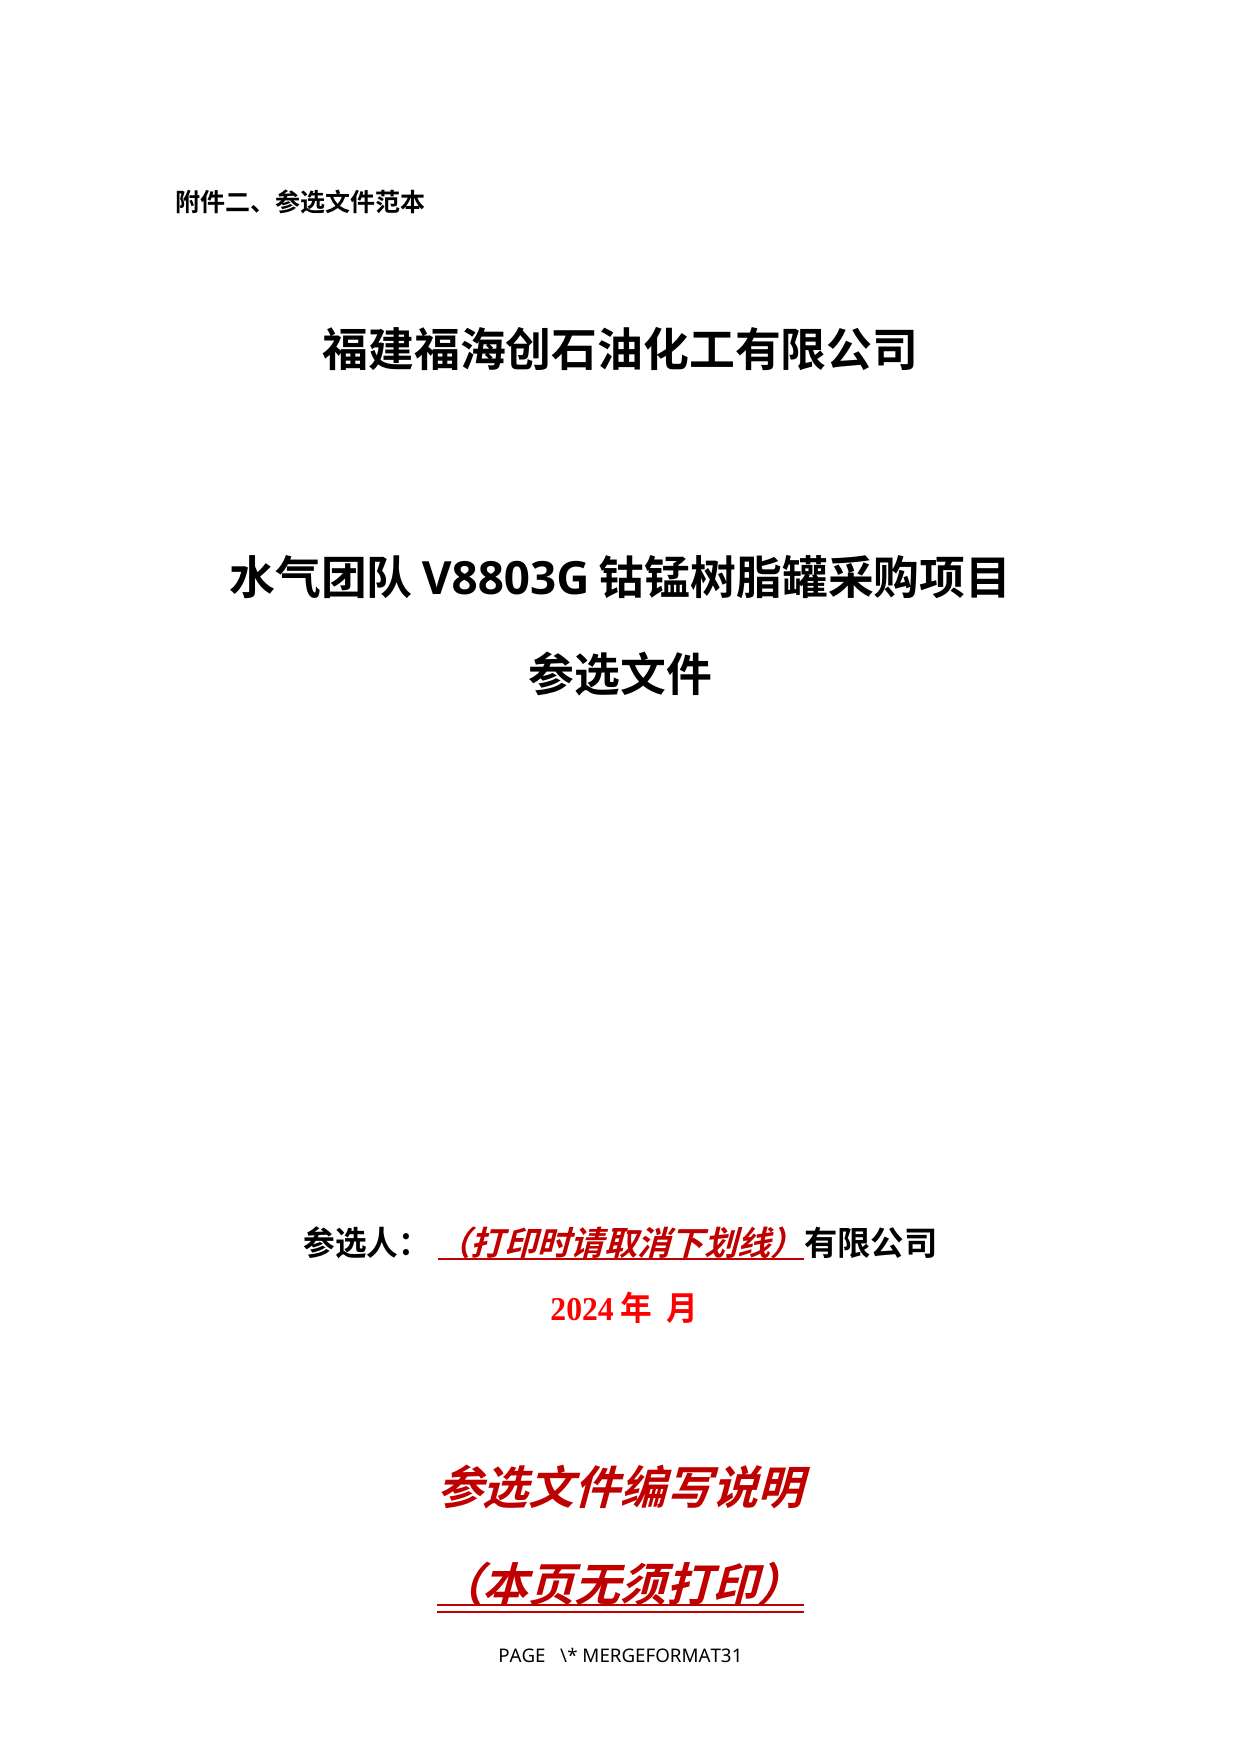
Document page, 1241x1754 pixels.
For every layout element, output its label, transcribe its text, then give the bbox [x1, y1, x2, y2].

text 参选文件编写说明 [175, 1436, 1065, 1533]
text （本页无须打印） [175, 1533, 1065, 1631]
text 参选文件 [175, 623, 1065, 721]
text 水气团队V8803G钴锰树脂罐采购项目 [175, 526, 1065, 623]
text 附件二、参选文件范本 [175, 168, 1065, 233]
text 2024年 月 [175, 1273, 1065, 1338]
text 福建福海创石油化工有限公司 [175, 298, 1065, 396]
text 参选人： （打印时请取消下划线）有限公司 [175, 1208, 1065, 1273]
